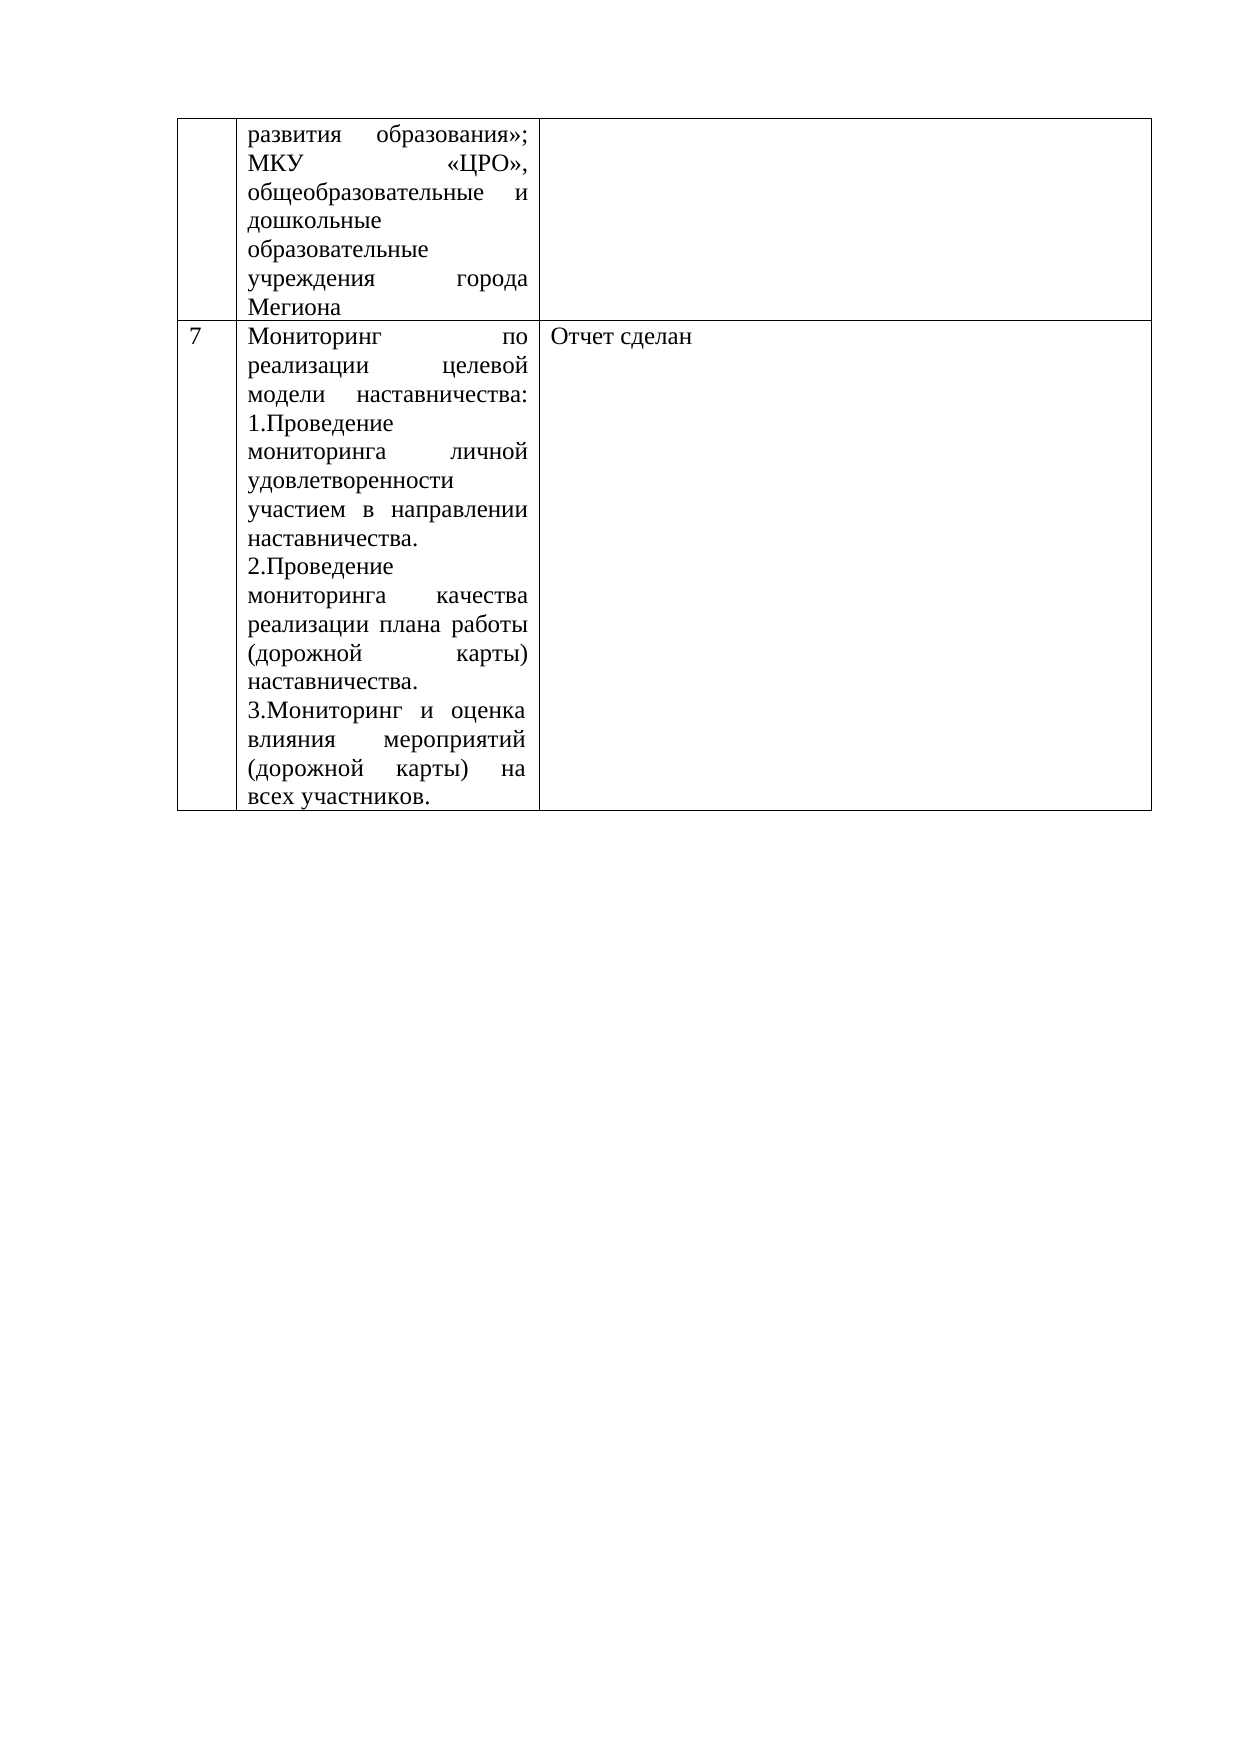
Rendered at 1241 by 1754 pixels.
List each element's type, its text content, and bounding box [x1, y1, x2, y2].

table_cell 7 [178, 321, 236, 810]
table_cell Отчет сделан [540, 321, 1151, 810]
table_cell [237, 119, 539, 320]
table_cell Мониторинг по реализации целевой модели наставничества: 1.Проведение мониторинга личной удовлетворенности участием в направлении наставничества. 2.Проведение мониторинга качества реализации плана работы (дорожной карты) наставничества. 3.Мониторинг и оценка влияния мероприятий (дорожной карты) на всех участников. [237, 321, 539, 810]
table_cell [540, 119, 1151, 320]
table_cell 6 [178, 119, 236, 320]
